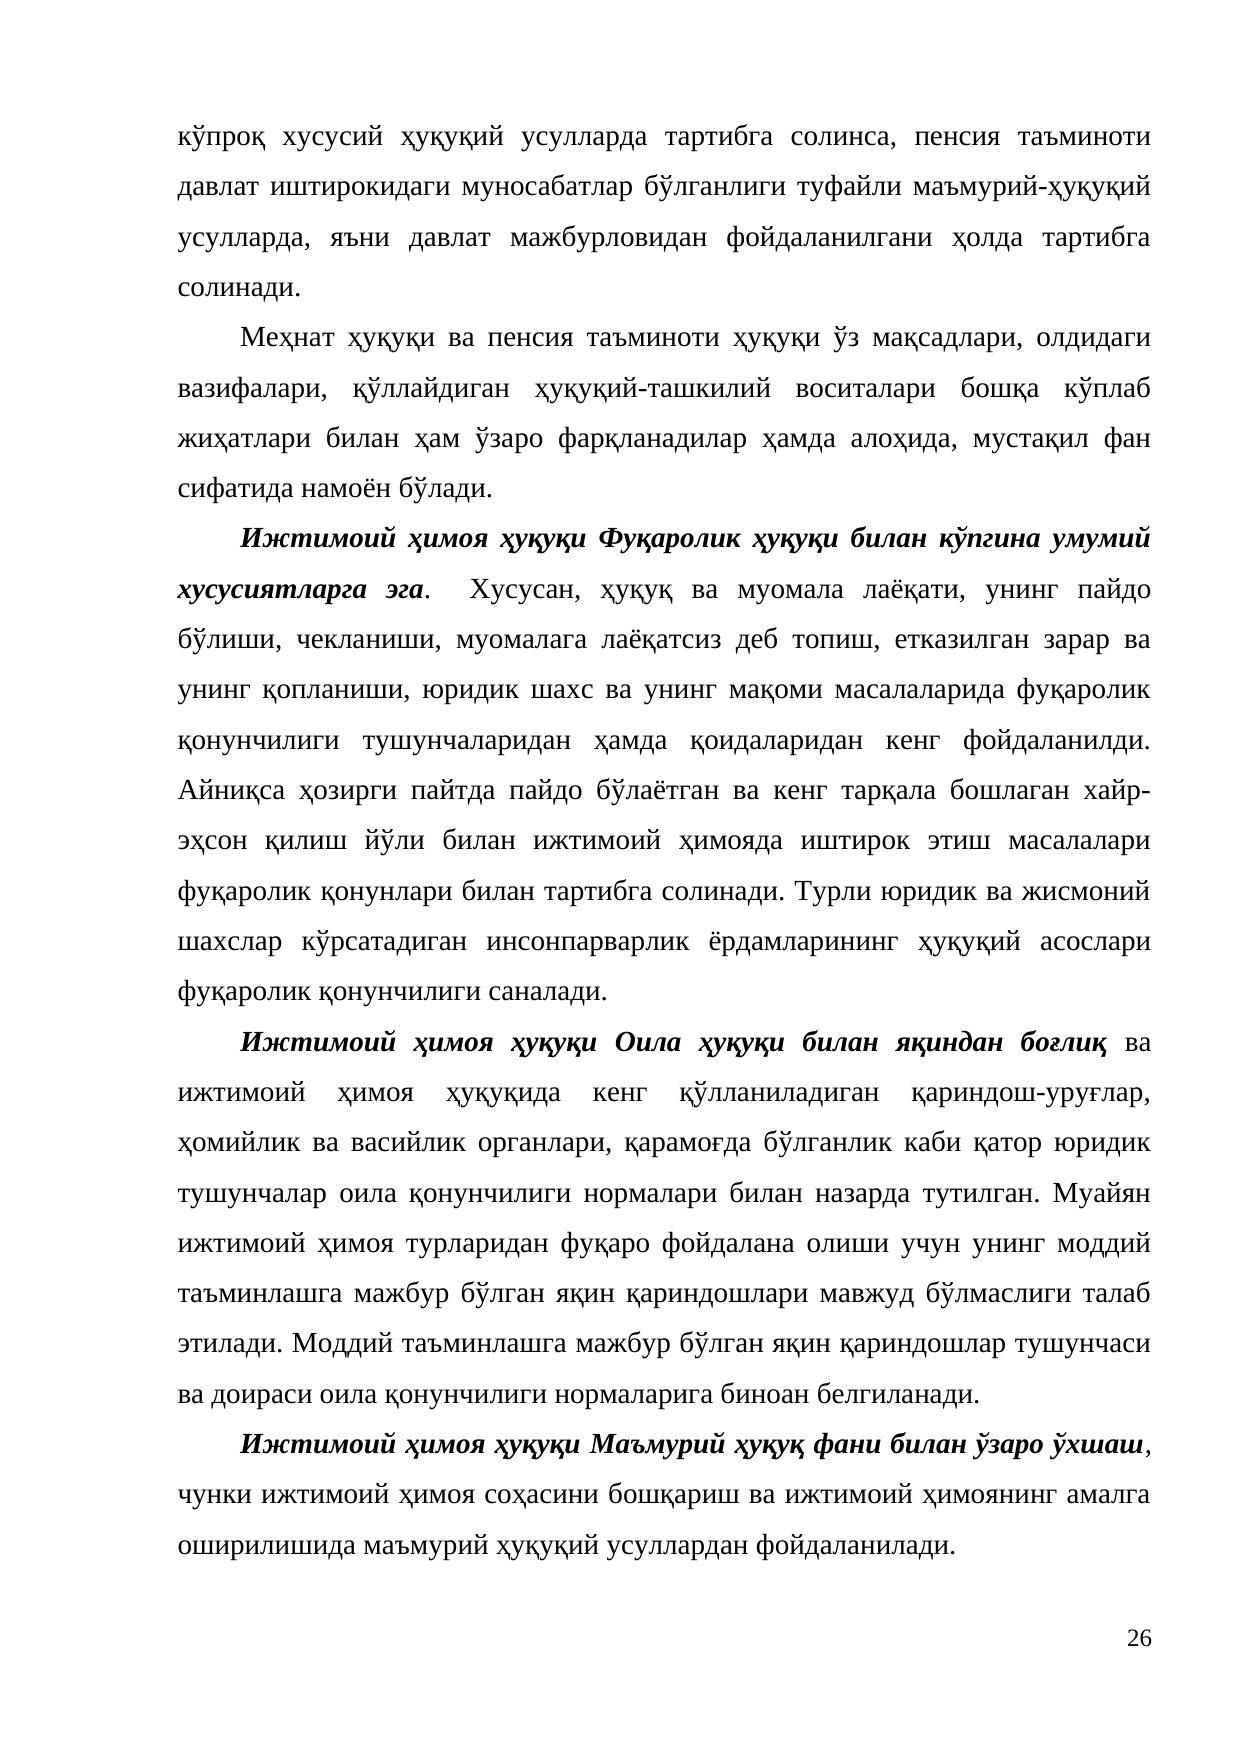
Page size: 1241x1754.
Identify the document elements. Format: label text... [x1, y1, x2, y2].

text Ижтимоий ҳимоя ҳуқуқи Маъмурий ҳуқуқ фани билан ўзаро ўхшаш, чунки ижтимоий ҳимоя соҳасини бошқариш ва ижтимоий ҳимоянинг амалга оширилишида маъмурий ҳуқуқий усуллардан фойдаланилади. [177, 1426, 1152, 1560]
text Ижтимоий ҳимоя ҳуқуқи Фуқаролик ҳуқуқи билан кўпгина умумий хусусиятларга эга. Хусусан, ҳуқуқ ва муомала лаёқати, унинг пайдо бўлиши, чекланиши, муомалага лаёқатсиз деб топиш, етказилган зарар ва унинг қопланиши, юридик шахс ва унинг мақоми масалаларида фуқаролик қонунчилиги тушунчаларидан ҳамда қоидаларидан кенг фойдаланилди. Айниқса ҳозирги пайтда пайдо бўлаётган ва кенг тарқала бошлаган хайр-эҳсон қилиш йўли билан ижтимоий ҳимояда иштирок этиш масалалари фуқаролик қонунлари билан тартибга солинади. Турли юридик ва жисмоний шахслар кўрсатадиган инсонпарварлик ёрдамларининг ҳуқуқий асослари фуқаролик қонунчилиги саналади. [177, 521, 1152, 1007]
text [177, 118, 1152, 303]
text Ижтимоий ҳимоя ҳуқуқи Оила ҳуқуқи билан яқиндан боғлиқ ва ижтимоий ҳимоя ҳуқуқида кенг қўлланиладиган қариндош-уруғлар, ҳомийлик ва васийлик органлари, қарамоғда бўлганлик каби қатор юридик тушунчалар оила қонунчилиги нормалари билан назарда тутилган. Муайян ижтимоий ҳимоя турларидан фуқаро фойдалана олиши учун унинг моддий таъминлашга мажбур бўлган яқин қариндошлари мавжуд бўлмаслиги талаб этилади. Моддий таъминлашга мажбур бўлган яқин қариндошлар тушунчаси ва доираси оила қонунчилиги нормаларига биноан белгиланади. [177, 1024, 1152, 1409]
text Меҳнат ҳуқуқи ва пенсия таъминоти ҳуқуқи ўз мақсадлари, олдидаги вазифалари, қўллайдиган ҳуқуқий-ташкилий воситалари бошқа кўплаб жиҳатлари билан ҳам ўзаро фарқланадилар ҳамда алоҳида, мустақил фан сифатида намоён бўлади. [177, 319, 1152, 504]
